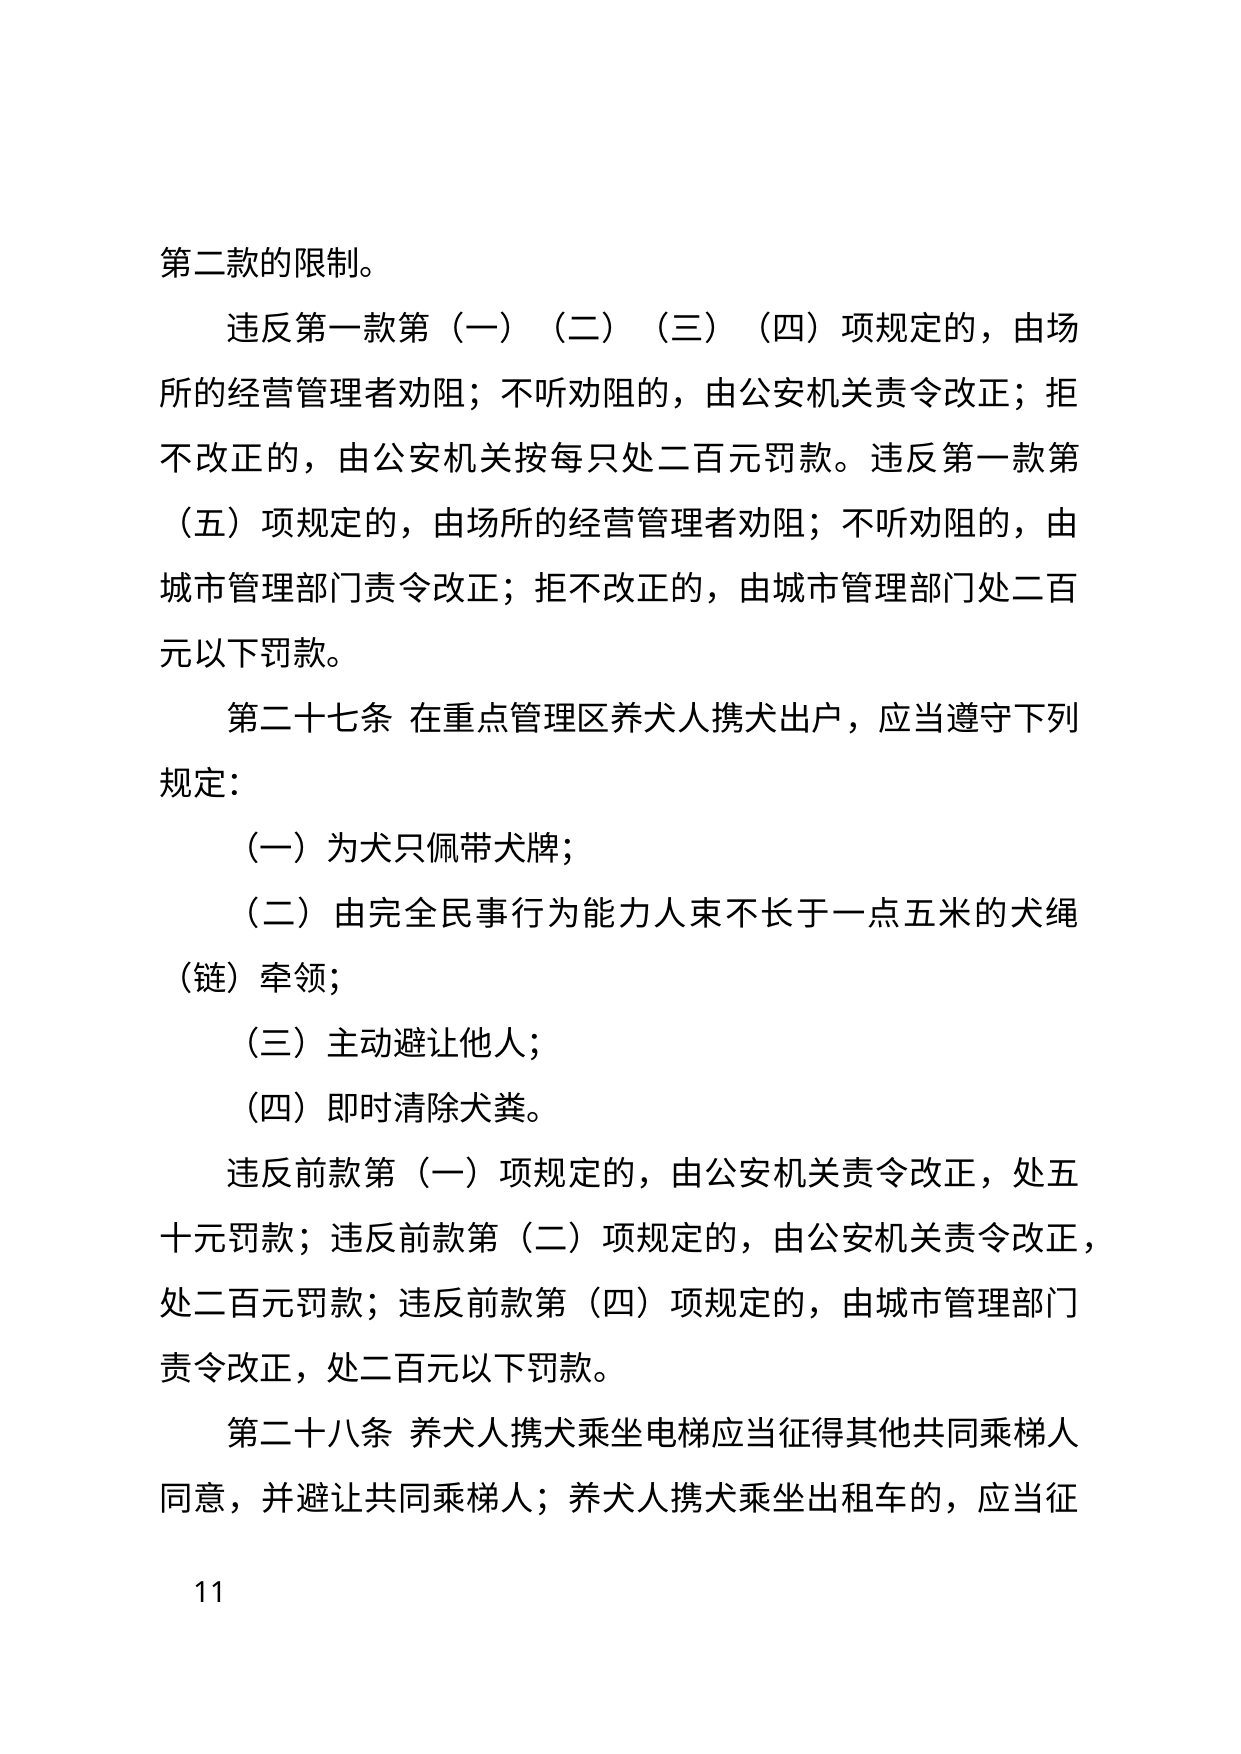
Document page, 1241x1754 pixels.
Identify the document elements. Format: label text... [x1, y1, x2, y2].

text （二）由完全民事行为能力人束不长于一点五米的犬绳（链）牵领； [159, 878, 1081, 1008]
text （四）即时清除犬粪。 [159, 1073, 1081, 1138]
text （三）主动避让他人； [159, 1008, 1081, 1073]
text 第二十七条 在重点管理区养犬人携犬出户，应当遵守下列规定： [159, 683, 1081, 813]
text 违反前款第（一）项规定的，由公安机关责令改正，处五十元罚款；违反前款第（二）项规定的，由公安机关责令改正，处二百元罚款；违反前款第（四）项规定的，由城市管理部门责令改正，处二百元以下罚款。 [159, 1138, 1081, 1398]
text 违反第一款第（一）（二）（三）（四）项规定的，由场所的经营管理者劝阻；不听劝阻的，由公安机关责令改正；拒不改正的，由公安机关按每只处二百元罚款。违反第一款第（五）项规定的，由场所的经营管理者劝阻；不听劝阻的，由城市管理部门责令改正；拒不改正的，由城市管理部门处二百元以下罚款。 [159, 293, 1081, 683]
text （一）为犬只佩带犬牌； [159, 813, 1081, 878]
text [159, 1398, 1081, 1528]
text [159, 228, 1081, 293]
